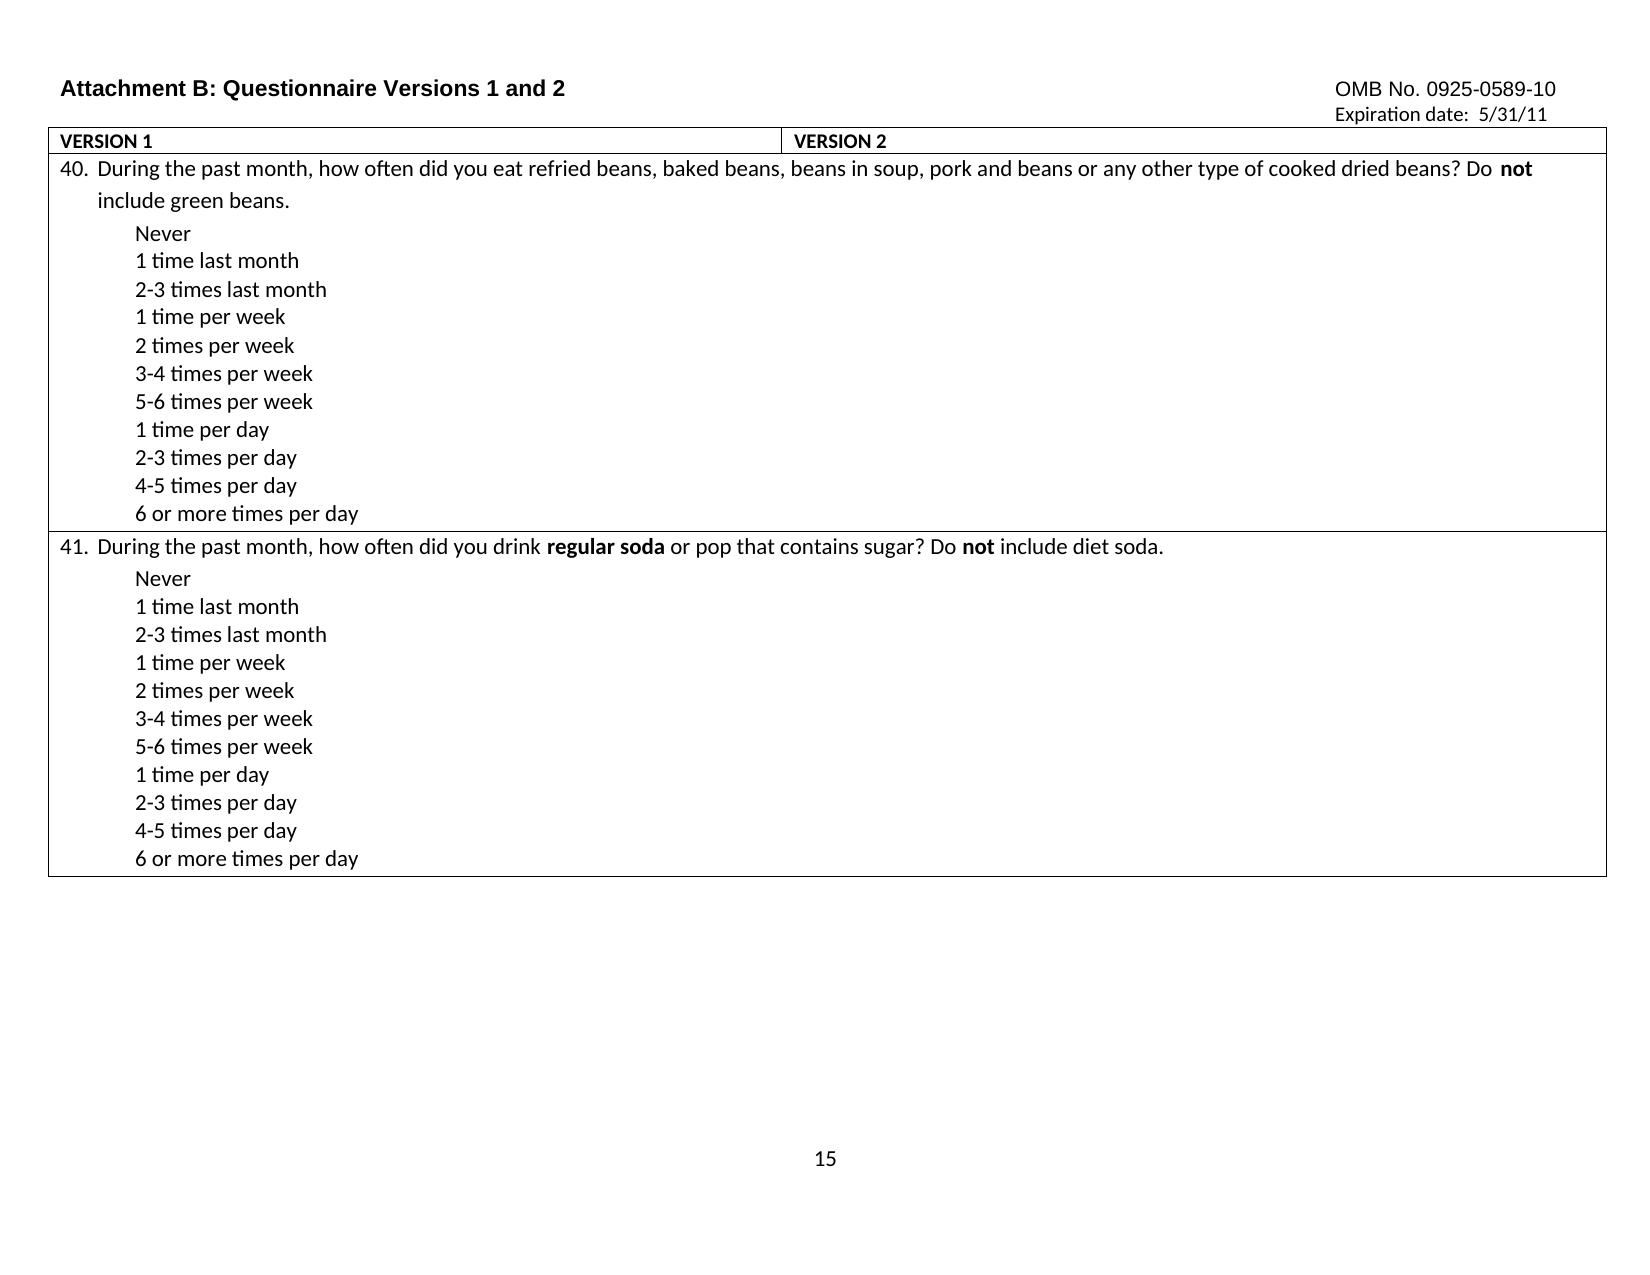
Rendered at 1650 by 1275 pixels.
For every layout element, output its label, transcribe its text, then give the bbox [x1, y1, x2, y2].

table_cell During the past month, how often did you eat refried beans, baked beans, beans in soup, pork and beans or any other type of cooked dried beans? Do not include green beans. Never 1 time last month 2-3 times last month 1 time per week 2 times per week 3-4 times per week 5-6 times per week 1 time per day 2-3 times per day 4-5 times per day 6 or more times per day [49, 154, 1606, 531]
table_cell During the past month, how often did you drink regular soda or pop that contains sugar? Do not include diet soda. Never 1 time last month 2-3 times last month 1 time per week 2 times per week 3-4 times per week 5-6 times per week 1 time per day 2-3 times per day 4-5 times per day 6 or more times per day [49, 532, 1606, 876]
table_header VERSION 1 [49, 128, 781, 153]
table_header VERSION 2 [782, 128, 1606, 153]
